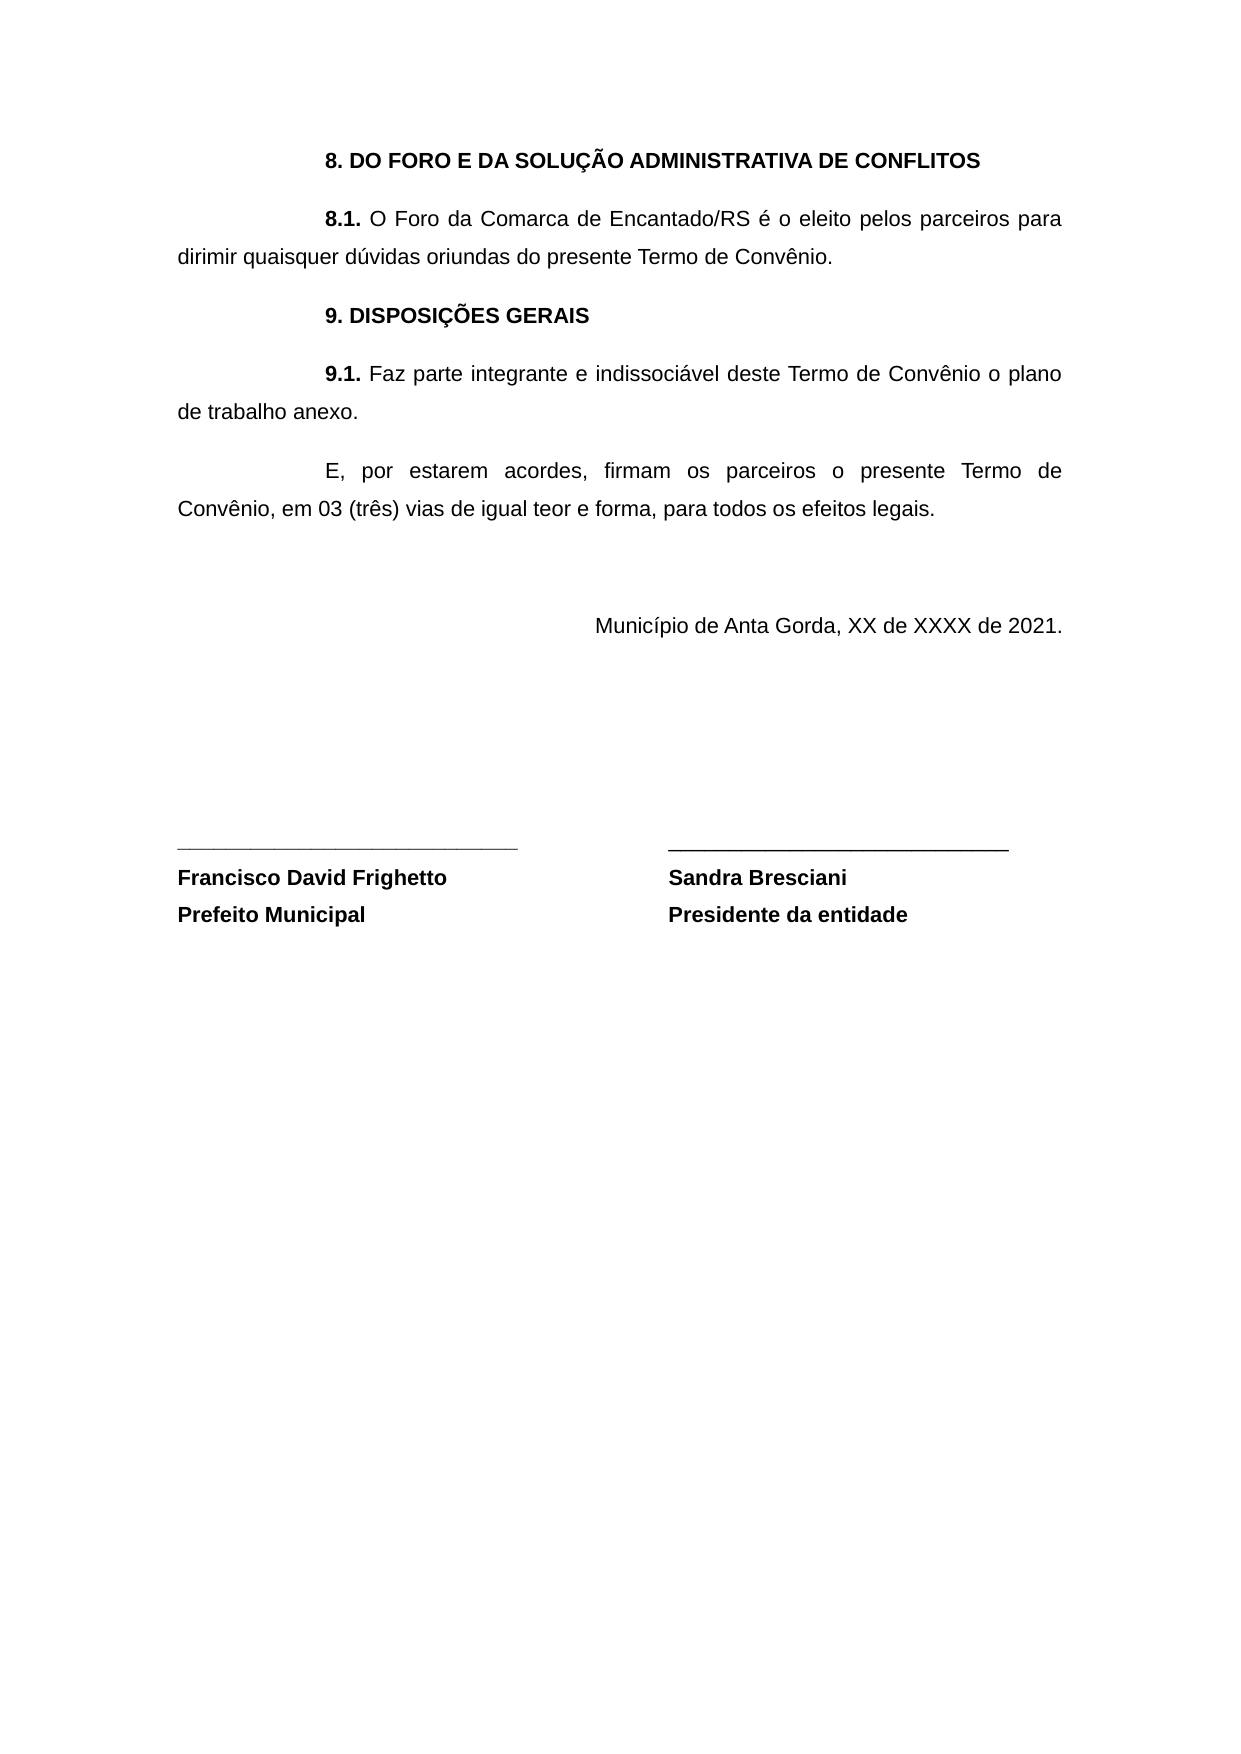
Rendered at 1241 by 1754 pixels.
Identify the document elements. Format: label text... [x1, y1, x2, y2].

text ____________________________ ____________________________ [177, 827, 1063, 852]
text Prefeito Municipal Presidente da entidade [177, 902, 1063, 927]
text 9.1. Faz parte integrante e indissociável deste Termo de Convênio o plano de trabalho anexo. [177, 361, 1063, 424]
text Município de Anta Gorda, XX de XXXX de 2021. [177, 613, 1063, 638]
text E, por estarem acordes, firmam os parceiros o presente Termo de Convênio, em 03 (três) vias de igual teor e forma, para todos os efeitos legais. [177, 458, 1063, 521]
text 8. DO FORO E DA SOLUÇÃO ADMINISTRATIVA DE CONFLITOS [177, 148, 1063, 173]
text Francisco David Frighetto Sandra Bresciani [177, 864, 1063, 890]
text 9. DISPOSIÇÕES GERAIS [177, 303, 1063, 328]
text 8.1. O Foro da Comarca de Encantado/RS é o eleito pelos parceiros para dirimir quaisquer dúvidas oriundas do presente Termo de Convênio. [177, 206, 1063, 269]
